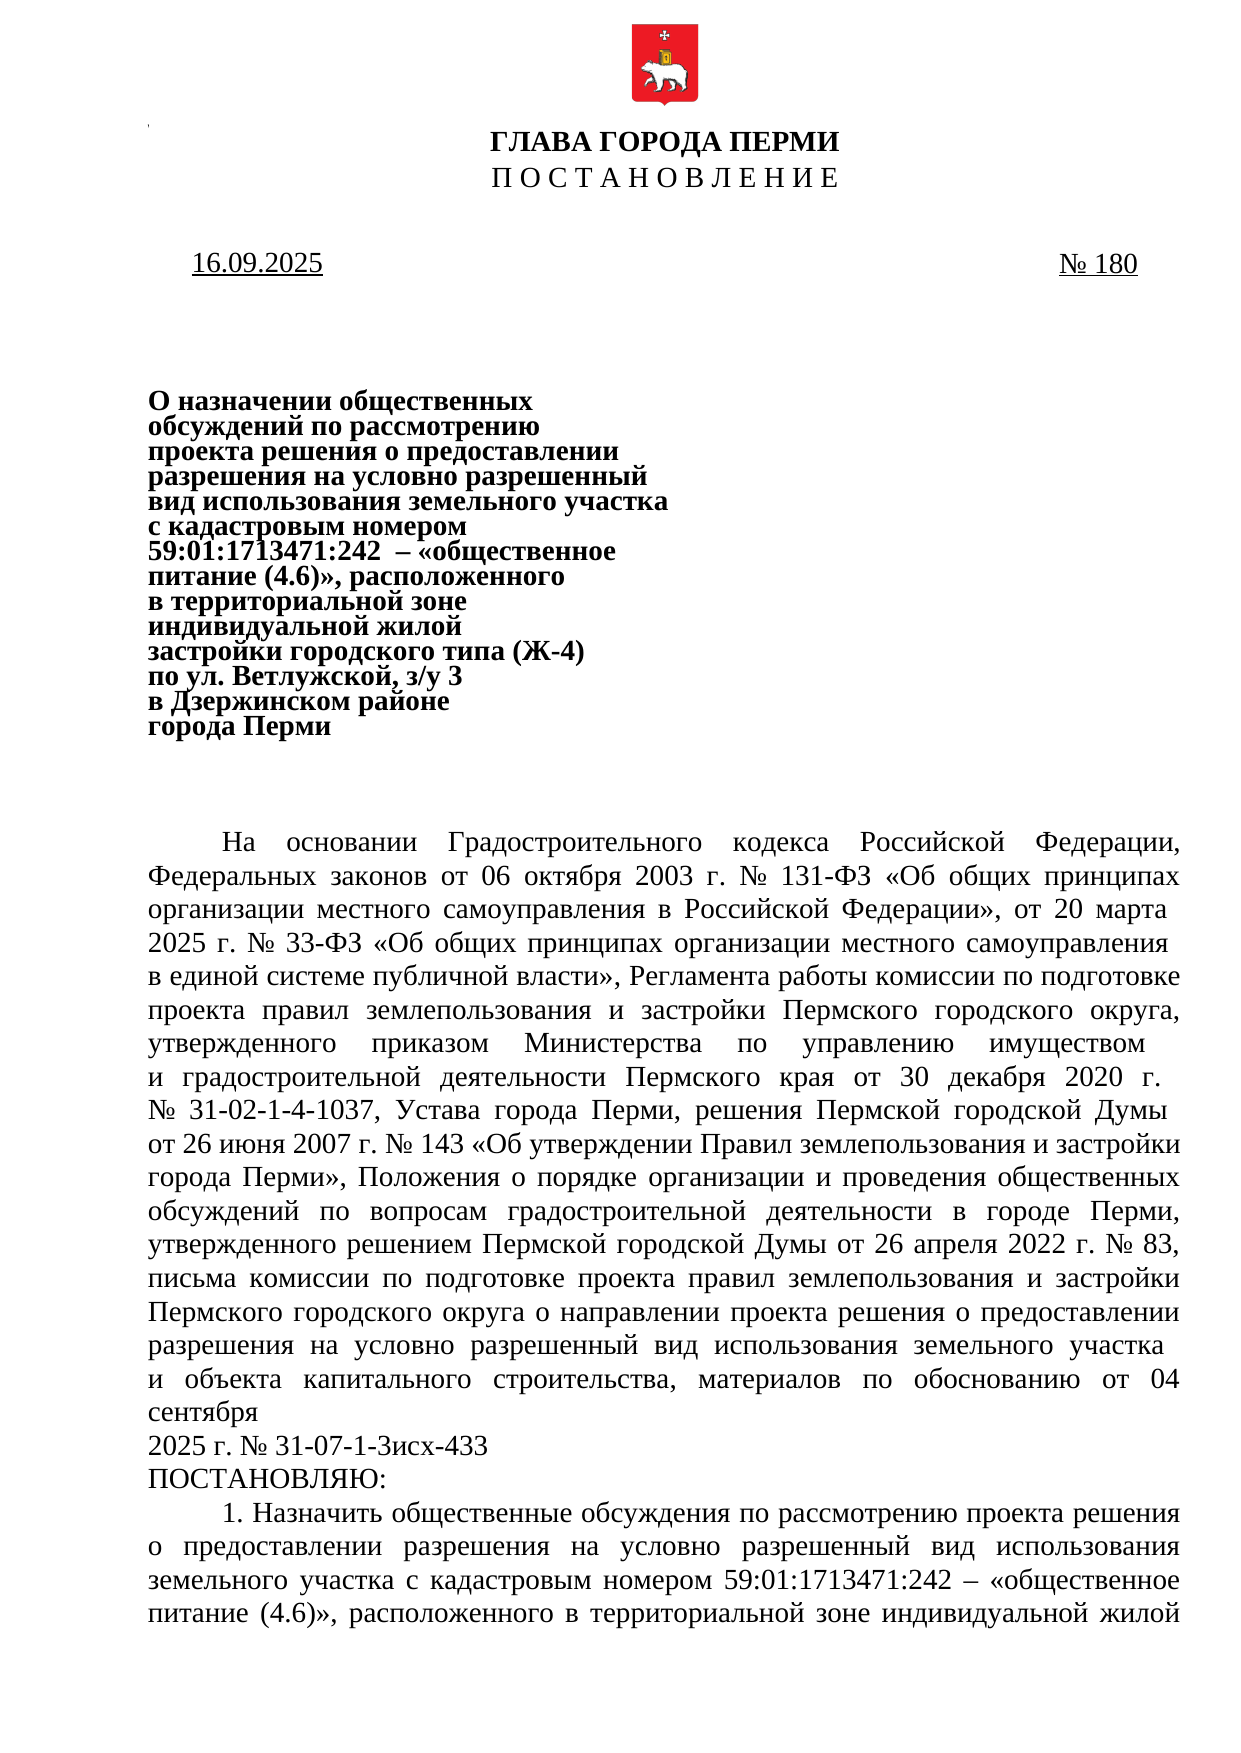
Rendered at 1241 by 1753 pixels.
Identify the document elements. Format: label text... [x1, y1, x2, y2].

text На основании Градостроительного кодекса Российской Федерации, Федеральных законов от 06 октября 2003 г. № 131-ФЗ «Об общих принципах организации местного самоуправления в Российской Федерации», от 20 марта 2025 г. № 33-ФЗ «Об общих принципах организации местного самоуправления в единой системе публичной власти», Регламента работы комиссии по подготовке проекта правил землепользования и застройки Пермского городского округа, утвержденного приказом Министерства по управлению имуществом и градостроительной деятельности Пермского края от 30 декабря 2020 г. № 31-02-1-4-1037, Устава города Перми, решения Пермской городской Думы от 26 июня 2007 г. № 143 «Об утверждении Правил землепользования и застройки города Перми», Положения о порядке организации и проведения общественных обсуждений по вопросам градостроительной деятельности в городе Перми, утвержденного решением Пермской городской Думы от 26 апреля 2022 г. № 83, письма комиссии по подготовке проекта правил землепользования и застройки Пермского городского округа о направлении проекта решения о предоставлении разрешения на условно разрешенный вид использования земельного участка и объекта капитального строительства, материалов по обоснованию от 04 сентября 2025 г. № 31-07-1-3исх-433 [148, 824, 1181, 1461]
text индивидуальной жилой [148, 616, 1181, 641]
text застройки городского типа (Ж-4) [577, 641, 1181, 666]
text проекта решения о предоставлении разрешения на условно разрешенный [148, 441, 1181, 491]
text О назначении общественных [148, 391, 1181, 416]
text питание (4.6)», расположенного [148, 566, 271, 591]
text по ул. Ветлужской, з/у 3 [148, 666, 1181, 691]
text вид использования земельного участка с кадастровым номером [148, 491, 1181, 541]
text в Дзержинском районе [187, 691, 1181, 716]
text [148, 1495, 1181, 1629]
text ПОСТАНОВЛЯЮ: [148, 1461, 1181, 1495]
picture [631, 24, 699, 106]
text застройки городского типа (Ж-4) [148, 641, 519, 666]
text питание (4.6)», расположенного [312, 566, 1181, 591]
text в территориальной зоне [148, 591, 1181, 616]
text города Перми [148, 716, 1181, 741]
text 59:01:1713471:242 – «общественное [148, 541, 1181, 566]
text обсуждений по рассмотрению [148, 416, 1181, 441]
